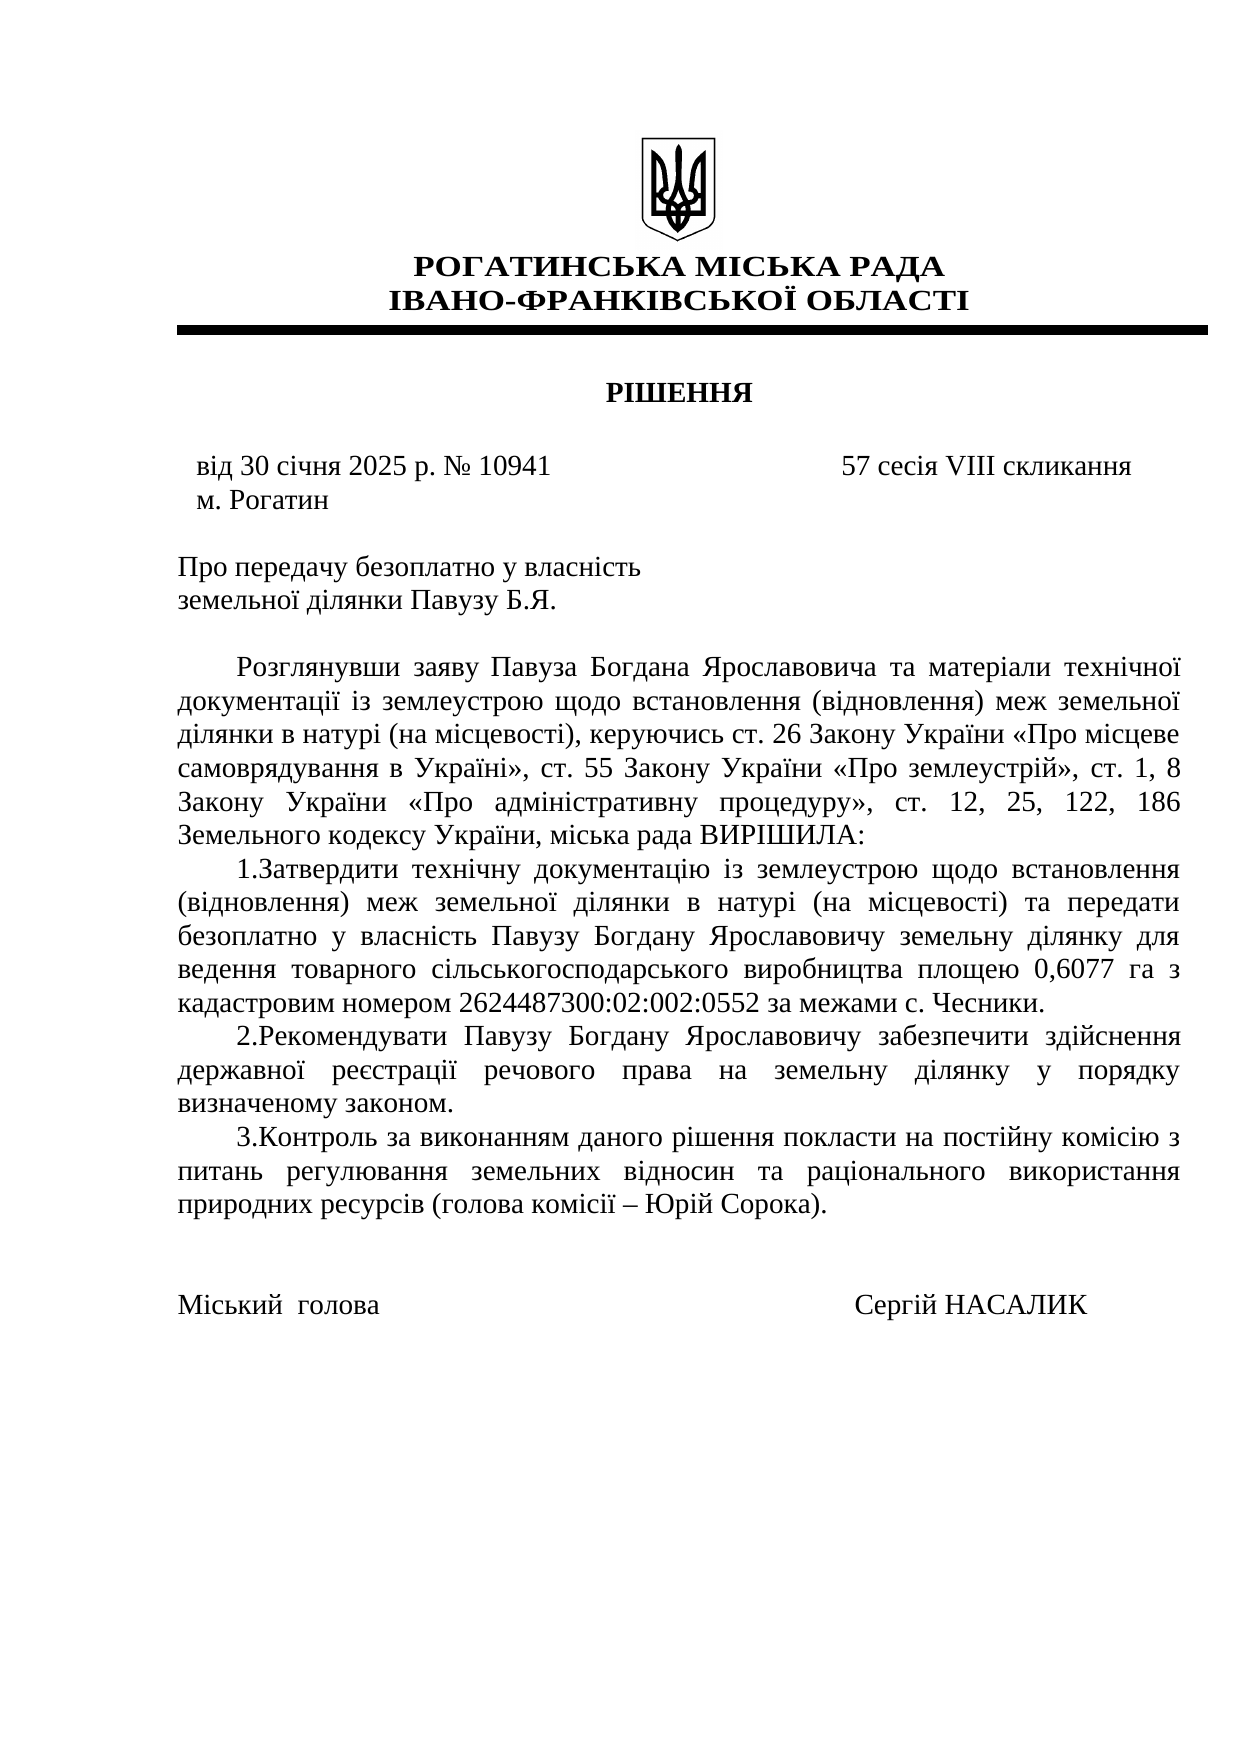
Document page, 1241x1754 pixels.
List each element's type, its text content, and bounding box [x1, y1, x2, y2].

text м. Рогатин [196, 482, 1237, 515]
text Розглянувши заяву Павуза Богдана Ярославовича та матеріали технічної документації із землеустрою щодо встановлення (відновлення) меж земельної ділянки в натурі (на місцевості), керуючись ст. 26 Закону України «Про місцеве самоврядування в Україні», ст. 55 Закону України «Про землеустрій», ст. 1, 8 Закону України «Про адміністративну процедуру», ст. 12, 25, 122, 186 Земельного кодексу України, міська рада ВИРІШИЛА: [177, 649, 1181, 851]
text ІВАНО-ФРАНКІВСЬКОЇ ОБЛАСТІ [177, 283, 1181, 316]
text РОГАТИНСЬКА МІСЬКА РАДА [177, 249, 1181, 283]
text земельної ділянки Павузу Б.Я. [177, 582, 1181, 616]
text Міський голова Сергій НАСАЛИК [177, 1287, 1181, 1320]
text 3.Контроль за виконанням даного рішення покласти на постійну комісію з питань регулювання земельних відносин та раціонального використання природних ресурсів (голова комісії – Юрій Сорока). [177, 1119, 1181, 1220]
text 2.Рекомендувати Павузу Богдану Ярославовичу забезпечити здійснення державної реєстрації речового права на земельну ділянку у порядку визначеному законом. [177, 1018, 1181, 1119]
text РІШЕННЯ [177, 375, 1181, 408]
text від 30 січня 2025 р. № 10941 57 сесія VIII скликання [196, 448, 1237, 482]
text Про передачу безоплатно у власність [177, 549, 1237, 582]
text 1.Затвердити технічну документацію із землеустрою щодо встановлення (відновлення) меж земельної ділянки в натурі (на місцевості) та передати безоплатно у власність Павузу Богдану Ярославовичу земельну ділянку для ведення товарного сільськогосподарського виробництва площею 0,6077 га з кадастровим номером 2624487300:02:002:0552 за межами с. Чесники. [177, 851, 1181, 1018]
